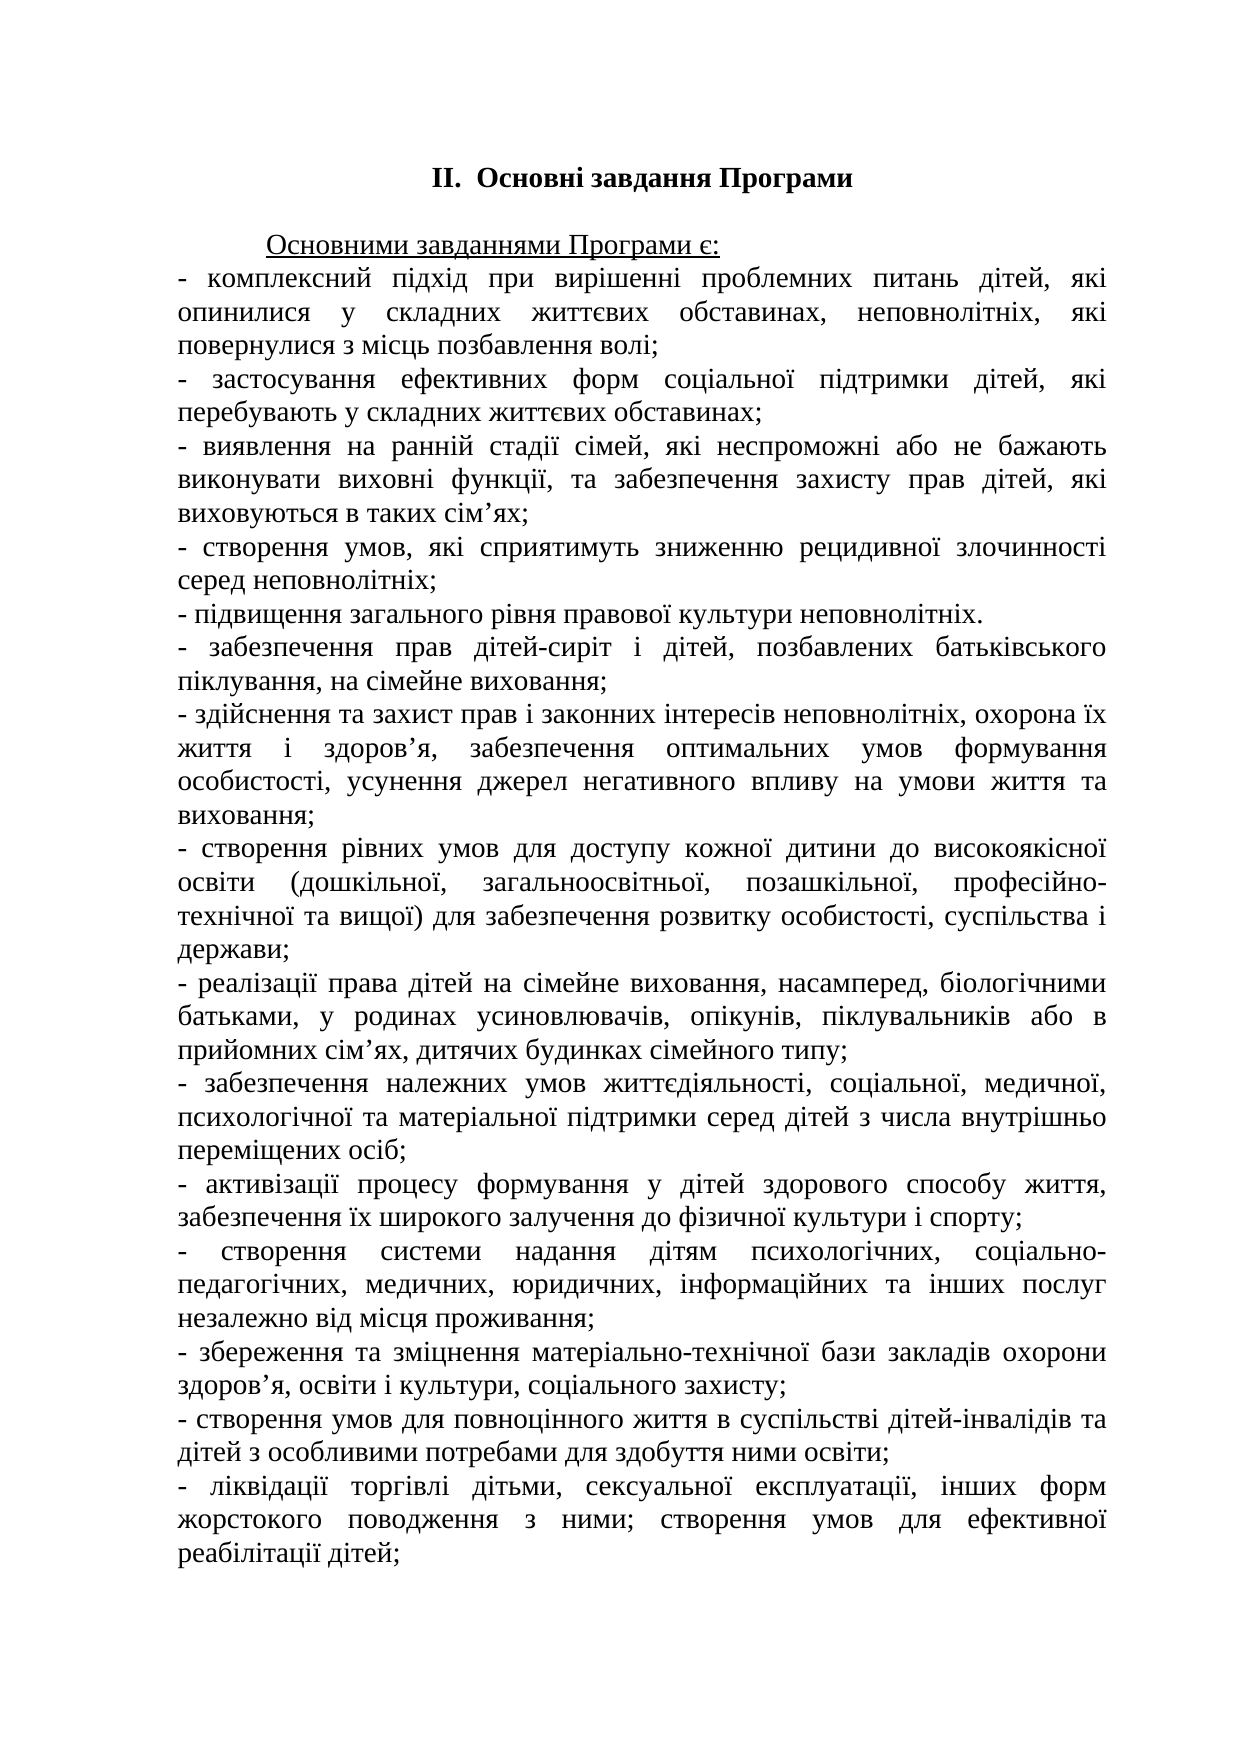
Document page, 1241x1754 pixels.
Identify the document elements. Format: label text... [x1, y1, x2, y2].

text II. Основні завдання Програми [177, 160, 1107, 193]
text - створення рівних умов для доступу кожної дитини до високоякісної освіти (дошкільної, загальноосвітньої, позашкільної, професійно-технічної та вищої) для забезпечення розвитку особистості, суспільства і держави; [177, 831, 1107, 965]
text - ліквідації торгівлі дітьми, сексуальної експлуатації, інших форм жорстокого поводження з ними; створення умов для ефективної реабілітації дітей; [177, 1468, 1107, 1568]
text - реалізації права дітей на сімейне виховання, насамперед, біологічними батьками, у родинах усиновлювачів, опікунів, піклувальників або в прийомних сім’ях, дитячих будинках сімейного типу; [177, 965, 1107, 1065]
text - підвищення загального рівня правової культури неповнолітніх. [177, 596, 1107, 629]
text - активізації процесу формування у дітей здорового способу життя, забезпечення їх широкого залучення до фізичної культури і спорту; [177, 1166, 1107, 1233]
text - здійснення та захист прав і законних інтересів неповнолітніх, охорона їх життя і здоров’я, забезпечення оптимальних умов формування особистості, усунення джерел негативного впливу на умови життя та виховання; [177, 696, 1107, 831]
text - забезпечення належних умов життєдіяльності, соціальної, медичної, психологічної та матеріальної підтримки серед дітей з числа внутрішньо переміщених осіб; [177, 1065, 1107, 1166]
text - створення системи надання дітям психологічних, соціально-педагогічних, медичних, юридичних, інформаційних та інших послуг незалежно від місця проживання; [177, 1233, 1107, 1334]
text - збереження та зміцнення матеріально-технічної бази закладів охорони здоров’я, освіти і культури, соціального захисту; [177, 1334, 1107, 1401]
text Основними завданнями Програми є: [177, 227, 1107, 260]
text - створення умов, які сприятимуть зниженню рецидивної злочинності серед неповнолітніх; [177, 529, 1107, 596]
text - створення умов для повноцінного життя в суспільстві дітей-інвалідів та дітей з особливими потребами для здобуття ними освіти; [177, 1401, 1107, 1468]
text - комплексний підхід при вирішенні проблемних питань дітей, які опинилися у складних життєвих обставинах, неповнолітніх, які повернулися з місць позбавлення волі; [177, 260, 1107, 361]
text - застосування ефективних форм соціальної підтримки дітей, які перебувають у складних життєвих обставинах; [177, 361, 1107, 428]
text - виявлення на ранній стадії сімей, які неспроможні або не бажають виконувати виховні функції, та забезпечення захисту прав дітей, які виховуються в таких сім’ях; [177, 428, 1107, 529]
text - забезпечення прав дітей-сиріт і дітей, позбавлених батьківського піклування, на сімейне виховання; [177, 629, 1107, 696]
